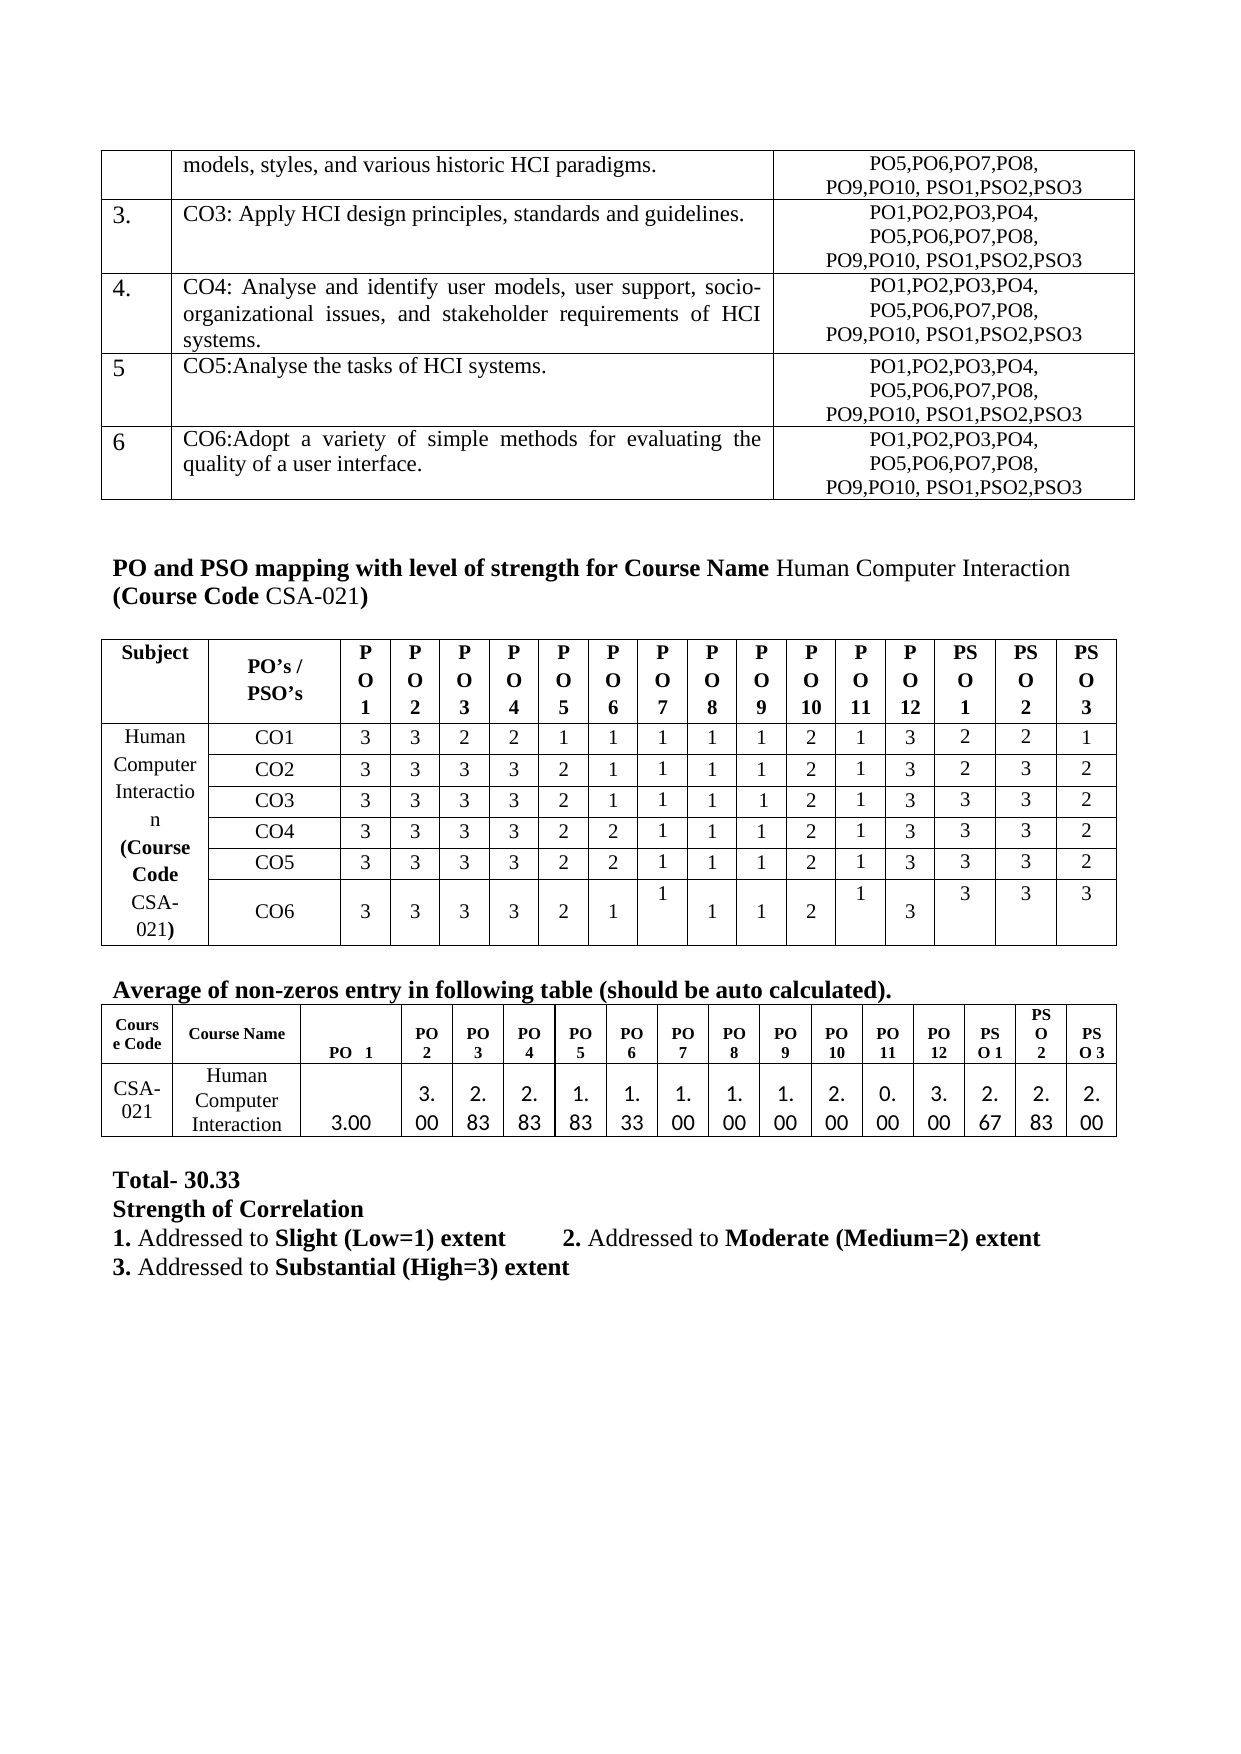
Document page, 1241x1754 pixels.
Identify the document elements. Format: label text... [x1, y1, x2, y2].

table_header PO 3 [440, 640, 489, 723]
table_cell 3 [341, 818, 390, 848]
table_header PO 4 [490, 640, 538, 723]
table_cell CO3: Apply HCI design principles, standards and guidelines. [172, 200, 773, 272]
table_cell CO5:Analyse the tasks of HCI systems. [172, 354, 773, 426]
table_cell 3 [935, 818, 995, 848]
text Strength of Correlation [112, 1194, 1128, 1223]
table_cell 3 [440, 787, 489, 817]
table_header PO 1 [301, 1005, 401, 1062]
table_cell 2.00 [812, 1064, 862, 1136]
table_cell Human Computer Interaction [173, 1064, 300, 1136]
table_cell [172, 151, 773, 199]
table_cell 1.00 [658, 1064, 708, 1136]
table_cell 3 [996, 755, 1056, 786]
table_cell 2.83 [504, 1064, 554, 1136]
table_header PO 11 [863, 1005, 913, 1062]
table_header PO 10 [787, 640, 835, 723]
table_cell 2 [539, 755, 588, 786]
table_cell 3 [886, 755, 934, 786]
table_cell 3 [1057, 880, 1116, 945]
table_cell 1 [688, 849, 736, 879]
table_header PSO 1 [965, 1005, 1015, 1062]
table_cell 1 [638, 818, 687, 848]
table_header PO 8 [688, 640, 736, 723]
table_cell Human Computer Interaction (Course Code CSA-021) [102, 724, 208, 945]
table_cell CO6:Adopt a variety of simple methods for evaluating the quality of a user interface. [172, 427, 773, 499]
table_cell 1 [539, 724, 588, 754]
table_cell 2 [787, 724, 835, 754]
table_cell 1 [836, 818, 885, 848]
table_cell 1 [737, 755, 786, 786]
table_cell 2 [787, 787, 835, 817]
table_header PO 5 [539, 640, 588, 723]
table_cell 3 [341, 755, 390, 786]
table_cell 1 [836, 755, 885, 786]
table_cell 3 [935, 849, 995, 879]
table_cell 2.83 [453, 1064, 503, 1136]
table_header PO 11 [836, 640, 885, 723]
table_cell 3 [391, 818, 439, 848]
table_cell PO1,PO2,PO3,PO4, PO5,PO6,PO7,PO8, PO9,PO10, PSO1,PSO2,PSO3 [774, 354, 1134, 426]
table_cell CSA-021 [102, 1064, 172, 1136]
table_cell 1 [836, 787, 885, 817]
table_cell 3 [490, 818, 538, 848]
table_header PO 10 [812, 1005, 862, 1062]
table_cell 1 [589, 787, 637, 817]
table_cell 2.83 [1016, 1064, 1066, 1136]
table_header Course Code [102, 1005, 172, 1062]
table_cell 2 [787, 849, 835, 879]
table_cell 2.67 [965, 1064, 1015, 1136]
table_header PO 6 [607, 1005, 657, 1062]
table_cell 2 [787, 880, 835, 945]
table_cell 3 [391, 755, 439, 786]
table_cell 2 [490, 724, 538, 754]
table_cell 2.00 [1067, 1064, 1116, 1136]
table_cell 2 [935, 724, 995, 754]
table_cell 1 [638, 849, 687, 879]
table_header PO 12 [914, 1005, 964, 1062]
table_cell 3 [391, 880, 439, 945]
table_cell 1 [688, 724, 736, 754]
text PO and PSO mapping with level of strength for Course Name Human Computer Interaction (Course Code CSA-021) [112, 553, 1128, 610]
table_cell 1.00 [760, 1064, 811, 1136]
table_cell 3 [935, 880, 995, 945]
table_cell 0.00 [863, 1064, 913, 1136]
table_cell CO4 [209, 818, 340, 848]
table_cell 1 [737, 849, 786, 879]
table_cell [774, 151, 1134, 199]
table_cell 2 [440, 724, 489, 754]
table_header PO 12 [886, 640, 934, 723]
table_cell 3 [490, 849, 538, 879]
table_cell 3 [996, 787, 1056, 817]
table_header PO 6 [589, 640, 637, 723]
table_cell 1 [688, 818, 736, 848]
table_header PSO 1 [935, 640, 995, 723]
table_cell 3.00 [402, 1064, 452, 1136]
table_cell 1 [638, 787, 687, 817]
table_header Course Name [173, 1005, 300, 1062]
table_cell 5 [102, 354, 171, 426]
table_cell 1 [688, 755, 736, 786]
table_cell 1 [836, 880, 885, 945]
table_header PO2 [402, 1005, 452, 1062]
table_cell 3 [341, 880, 390, 945]
table_cell 1 [589, 755, 637, 786]
table_cell CO2 [209, 755, 340, 786]
table_cell 1.33 [607, 1064, 657, 1136]
table_cell 1.83 [556, 1064, 606, 1136]
table_cell 3. [102, 200, 171, 272]
table_cell 1 [1057, 724, 1116, 754]
table_cell 1 [836, 724, 885, 754]
table_cell 3 [440, 880, 489, 945]
table_cell 1 [638, 724, 687, 754]
table_cell CO6 [209, 880, 340, 945]
table_cell CO5 [209, 849, 340, 879]
table_cell 3 [886, 818, 934, 848]
table_cell 3 [490, 787, 538, 817]
text Total- 30.33 [112, 1165, 1128, 1194]
table_cell 6 [102, 427, 171, 499]
table_cell 4. [102, 274, 171, 352]
table_header PO 9 [737, 640, 786, 723]
table_cell 2 [589, 818, 637, 848]
table_cell 3 [440, 755, 489, 786]
table_cell 3 [886, 880, 934, 945]
table_cell 3 [886, 787, 934, 817]
table_cell 3 [996, 880, 1056, 945]
table_cell 1 [589, 724, 637, 754]
table_cell 2. [102, 151, 171, 199]
table_cell 2 [1057, 849, 1116, 879]
table_header PO 7 [638, 640, 687, 723]
table_cell 3 [391, 724, 439, 754]
table_cell 2 [1057, 818, 1116, 848]
table_cell 3 [341, 787, 390, 817]
table_header Subject [102, 640, 208, 723]
table_cell 3.00 [301, 1064, 401, 1136]
table_cell 3 [440, 818, 489, 848]
table_cell 3 [996, 818, 1056, 848]
table_cell PO1,PO2,PO3,PO4, PO5,PO6,PO7,PO8, PO9,PO10, PSO1,PSO2,PSO3 [774, 200, 1134, 272]
table_cell 3 [886, 724, 934, 754]
text 3. Addressed to Substantial (High=3) extent [112, 1252, 1128, 1280]
table_cell 2 [787, 755, 835, 786]
text 1. Addressed to Slight (Low=1) extent 2. Addressed to Moderate (Medium=2) extent [112, 1223, 1128, 1252]
table_cell 2 [539, 787, 588, 817]
table_header PSO 2 [996, 640, 1056, 723]
table_cell 3 [440, 849, 489, 879]
table_cell 3 [490, 880, 538, 945]
table_header PO’s / PSO’s [209, 640, 340, 723]
table_cell CO3 [209, 787, 340, 817]
text Average of non-zeros entry in following table (should be auto calculated). [112, 975, 1128, 1004]
table_cell 1 [737, 818, 786, 848]
table_cell 1 [737, 787, 786, 817]
table_cell PO1,PO2,PO3,PO4, PO5,PO6,PO7,PO8, PO9,PO10, PSO1,PSO2,PSO3 [774, 274, 1134, 352]
table_cell 2 [935, 755, 995, 786]
table_header PSO 2 [1016, 1005, 1066, 1062]
table_cell 1 [638, 880, 687, 945]
table_header PSO 3 [1057, 640, 1116, 723]
table_cell 1.00 [709, 1064, 759, 1136]
table_cell 2 [996, 724, 1056, 754]
table_header PO 5 [556, 1005, 606, 1062]
table_cell 3 [391, 787, 439, 817]
table_cell 1 [737, 880, 786, 945]
table_cell 3 [341, 849, 390, 879]
table_cell PO1,PO2,PO3,PO4, PO5,PO6,PO7,PO8, PO9,PO10, PSO1,PSO2,PSO3 [774, 427, 1134, 499]
table_cell 3 [490, 755, 538, 786]
table_header PO 1 [341, 640, 390, 723]
table_cell CO4: Analyse and identify user models, user support, socio-organizational issues, and stakeholder requirements of HCI systems. [172, 274, 773, 352]
table_header PO 2 [391, 640, 439, 723]
table_header PO 8 [709, 1005, 759, 1062]
table_cell 1 [836, 849, 885, 879]
table_cell CO1 [209, 724, 340, 754]
table_cell 2 [539, 818, 588, 848]
table_cell 1 [688, 880, 736, 945]
table_header PO 7 [658, 1005, 708, 1062]
table_cell 3 [886, 849, 934, 879]
table_cell 1 [638, 755, 687, 786]
table_header PO 9 [760, 1005, 811, 1062]
table_cell 1 [688, 787, 736, 817]
table_cell 1 [737, 724, 786, 754]
table_cell 2 [787, 818, 835, 848]
table_cell 2 [1057, 755, 1116, 786]
table_cell 3 [935, 787, 995, 817]
table_cell 3.00 [914, 1064, 964, 1136]
table_header PSO 3 [1067, 1005, 1116, 1062]
table_cell 2 [589, 849, 637, 879]
table_cell 3 [391, 849, 439, 879]
table_header PO 4 [504, 1005, 554, 1062]
table_cell 3 [341, 724, 390, 754]
table_header PO 3 [453, 1005, 503, 1062]
table_cell 3 [996, 849, 1056, 879]
table_cell 2 [539, 880, 588, 945]
table_cell 2 [1057, 787, 1116, 817]
table_cell 2 [539, 849, 588, 879]
table_cell 1 [589, 880, 637, 945]
